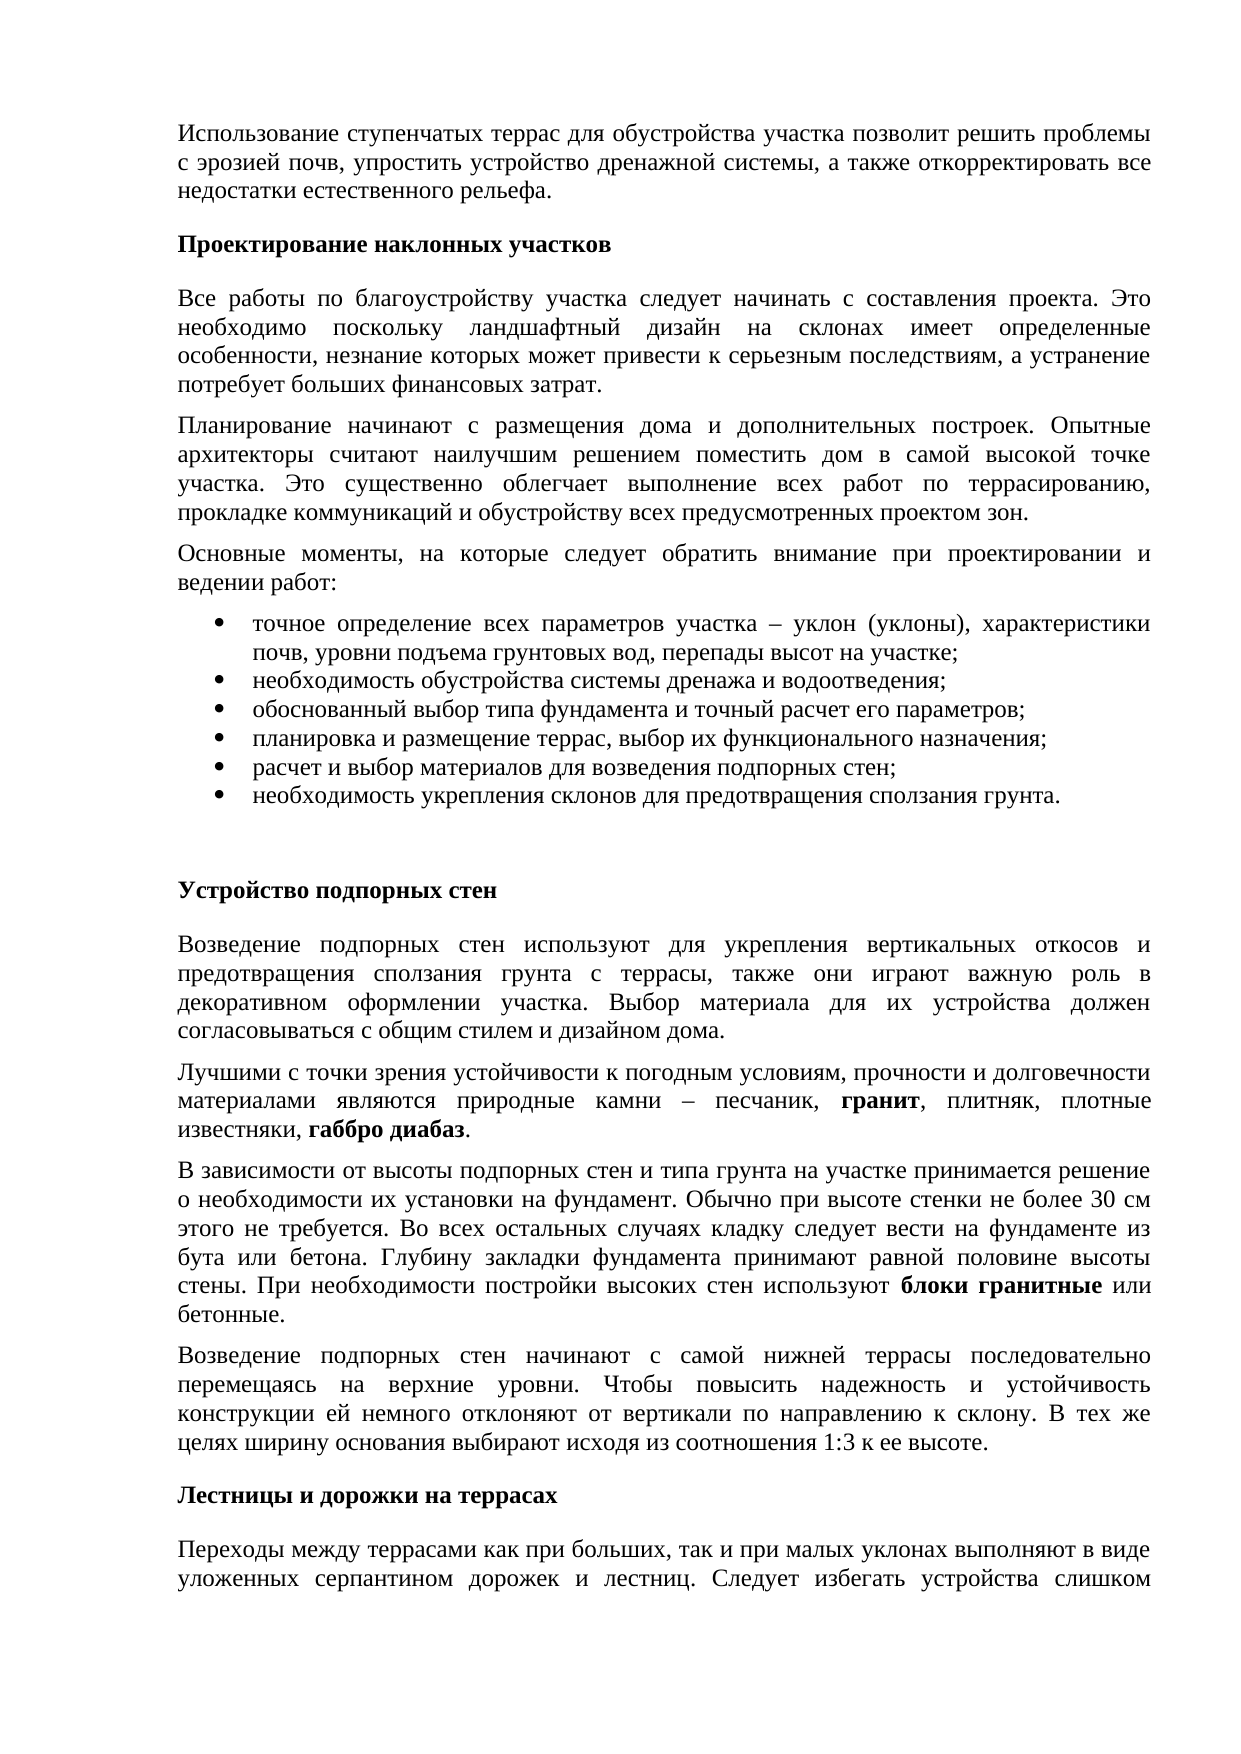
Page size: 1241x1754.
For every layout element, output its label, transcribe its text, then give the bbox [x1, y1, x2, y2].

list планировка и размещение террас, выбор их функционального назначения; [215, 723, 1152, 752]
text Возведение подпорных стен используют для укрепления вертикальных откосов и предотвращения сползания грунта с террасы, также они играют важную роль в декоративном оформлении участка. Выбор материала для их устройства должен согласовываться с общим стилем и дизайном дома. [177, 929, 1152, 1044]
text Все работы по благоустройству участка следует начинать с составления проекта. Это необходимо поскольку ландшафтный дизайн на склонах имеет определенные особенности, незнание которых может привести к серьезным последствиям, а устранение потребует больших финансовых затрат. [177, 283, 1152, 398]
text Лучшими с точки зрения устойчивости к погодным условиям, прочности и долговечности материалами являются природные камни – песчаник, гранит, плитняк, плотные известняки, габбро диабаз. [177, 1057, 1152, 1143]
list расчет и выбор материалов для возведения подпорных стен; [215, 752, 1152, 781]
list точное определение всех параметров участка – уклон (уклоны), характеристики почв, уровни подъема грунтовых вод, перепады высот на участке; [215, 608, 1152, 666]
text Лестницы и дорожки на террасах [177, 1481, 1152, 1509]
text Основные моменты, на которые следует обратить внимание при проектировании и ведении работ: [177, 538, 1152, 596]
text Проектирование наклонных участков [177, 229, 1152, 258]
text Использование ступенчатых террас для обустройства участка позволит решить проблемы с эрозией почв, упростить устройство дренажной системы, а также откорректировать все недостатки естественного рельефа. [177, 118, 1152, 204]
text Планирование начинают с размещения дома и дополнительных построек. Опытные архитекторы считают наилучшим решением поместить дом в самой высокой точке участка. Это существенно облегчает выполнение всех работ по террасированию, прокладке коммуникаций и обустройству всех предусмотренных проектом зон. [177, 411, 1152, 526]
list обоснованный выбор типа фундамента и точный расчет его параметров; [215, 694, 1152, 723]
text Возведение подпорных стен начинают с самой нижней террасы последовательно перемещаясь на верхние уровни. Чтобы повысить надежность и устойчивость конструкции ей немного отклоняют от вертикали по направлению к склону. В тех же целях ширину основания выбирают исходя из соотношения 1:3 к ее высоте. [177, 1341, 1152, 1456]
list необходимость обустройства системы дренажа и водоотведения; [215, 666, 1152, 694]
list необходимость укрепления склонов для предотвращения сползания грунта. [215, 781, 1152, 809]
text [177, 1534, 1152, 1592]
text Устройство подпорных стен [177, 876, 1152, 904]
text В зависимости от высоты подпорных стен и типа грунта на участке принимается решение о необходимости их установки на фундамент. Обычно при высоте стенки не более 30 см этого не требуется. Во всех остальных случаях кладку следует вести на фундаменте из бута или бетона. Глубину закладки фундамента принимают равной половине высоты стены. При необходимости постройки высоких стен используют блоки гранитные или бетонные. [177, 1156, 1152, 1328]
